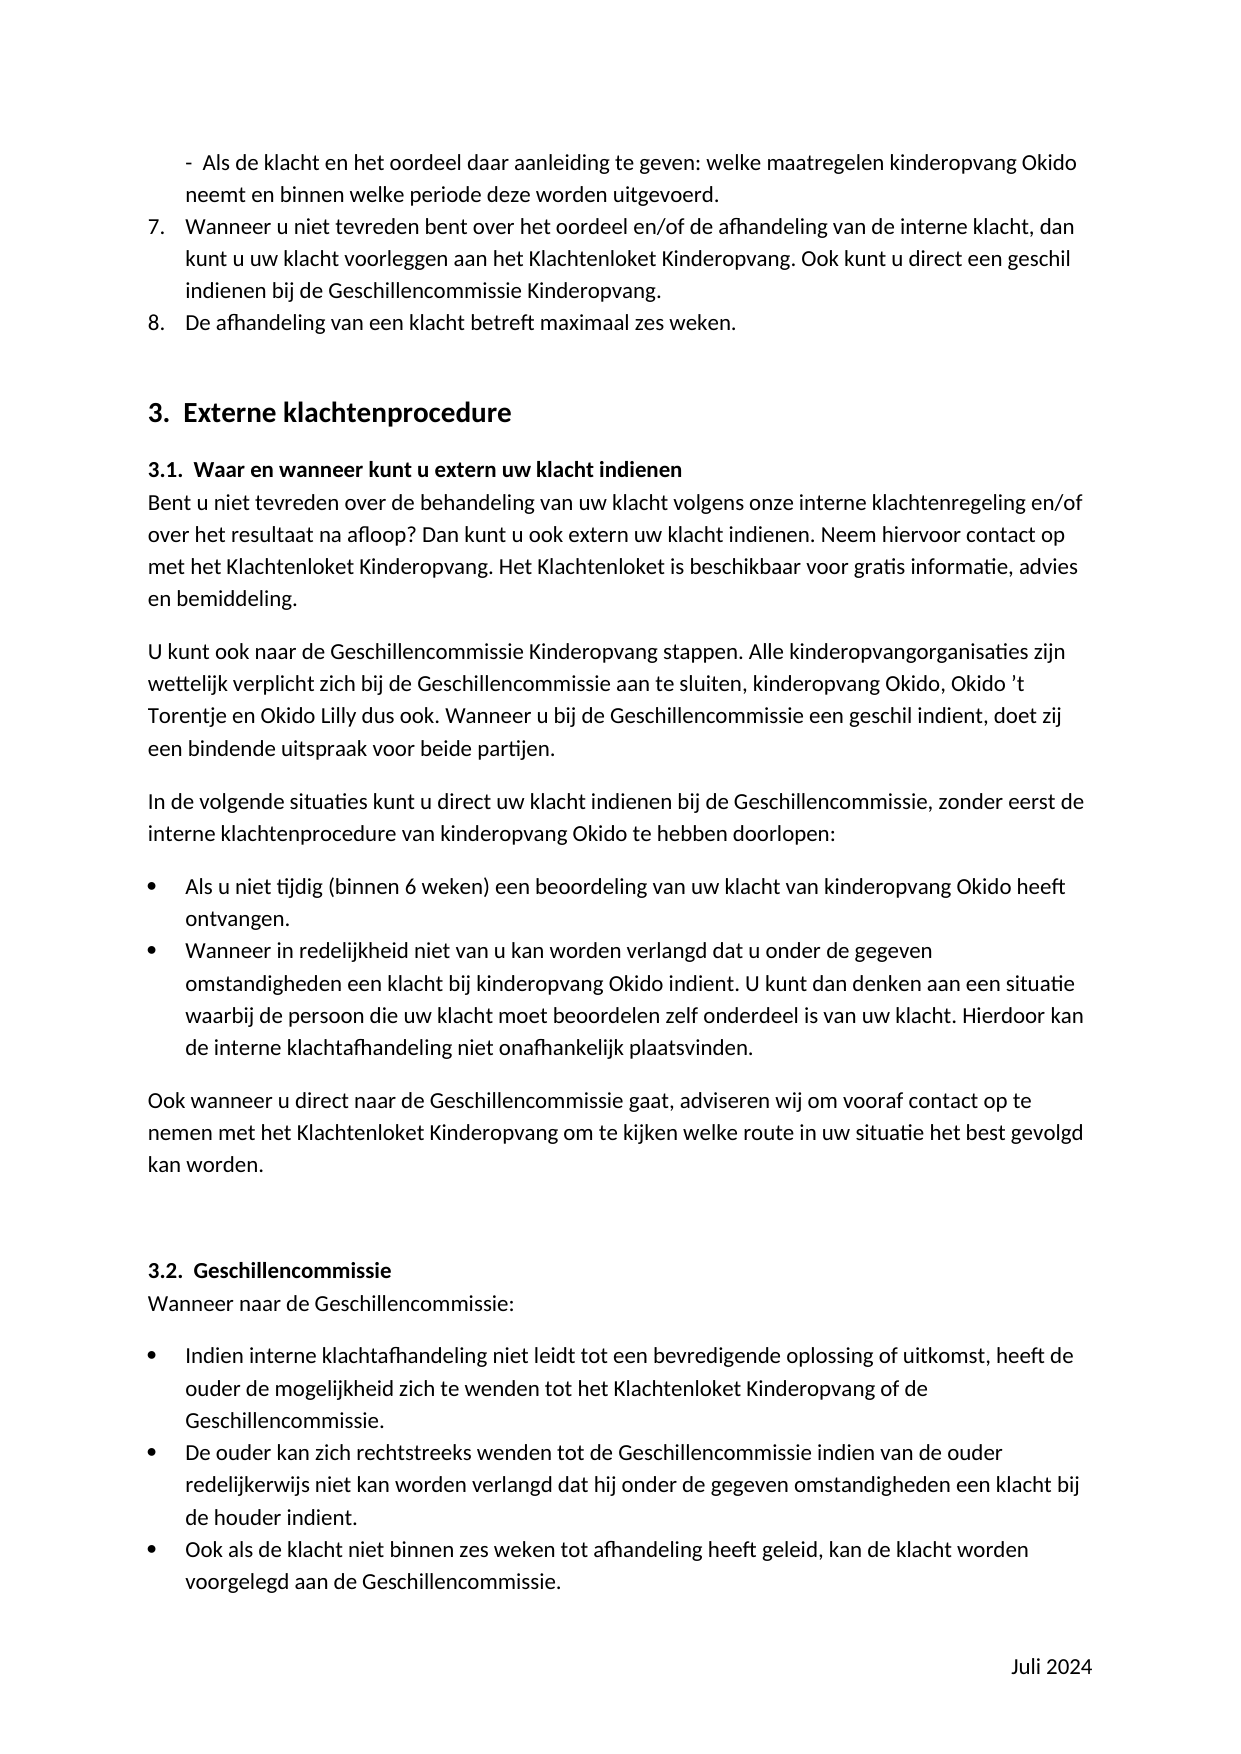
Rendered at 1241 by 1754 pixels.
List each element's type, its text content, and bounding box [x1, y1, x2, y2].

text 3. Externe klachtenprocedure [148, 394, 1093, 429]
text Ook wanneer u direct naar de Geschillencommissie gaat, adviseren wij om vooraf contact op te nemen met het Klachtenloket Kinderopvang om te kijken welke route in uw situatie het best gevolgd kan worden. [148, 1086, 1093, 1178]
list De ouder kan zich rechtstreeks wenden tot de Geschillencommissie indien van de ouder redelijkerwijs niet kan worden verlangd dat hij onder de gegeven omstandigheden een klacht bij de houder indient. [148, 1438, 1093, 1531]
list Indien interne klachtafhandeling niet leidt tot een bevredigende oplossing of uitkomst, heeft de ouder de mogelijkheid zich te wenden tot het Klachtenloket Kinderopvang of de Geschillencommissie. [148, 1342, 1093, 1434]
list Wanneer u niet tevreden bent over het oordeel en/of de afhandeling van de interne klacht, dan kunt u uw klacht voorleggen aan het Klachtenloket Kinderopvang. Ook kunt u direct een geschil indienen bij de Geschillencommissie Kinderopvang. [148, 212, 1093, 304]
text 3.1. Waar en wanneer kunt u extern uw klacht indienen Bent u niet tevreden over de behandeling van uw klacht volgens onze interne klachtenregeling en/of over het resultaat na afloop? Dan kunt u ook extern uw klacht indienen. Neem hiervoor contact op met het Klachtenloket Kinderopvang. Het Klachtenloket is beschikbaar voor gratis informatie, advies en bemiddeling. [148, 456, 1093, 612]
list Als u niet tijdig (binnen 6 weken) een beoordeling van uw klacht van kinderopvang Okido heeft ontvangen. [148, 872, 1093, 932]
list De afhandeling van een klacht betreft maximaal zes weken. [148, 308, 1093, 337]
text 3.2. Geschillencommissie Wanneer naar de Geschillencommissie: [148, 1256, 1093, 1317]
list Wanneer in redelijkheid niet van u kan worden verlangd dat u onder de gegeven omstandigheden een klacht bij kinderopvang Okido indient. U kunt dan denken aan een situatie waarbij de persoon die uw klacht moet beoordelen zelf onderdeel is van uw klacht. Hierdoor kan de interne klachtafhandeling niet onafhankelijk plaatsvinden. [148, 936, 1093, 1061]
list Ook als de klacht niet binnen zes weken tot afhandeling heeft geleid, kan de klacht worden voorgelegd aan de Geschillencommissie. [148, 1535, 1093, 1595]
text In de volgende situaties kunt u direct uw klacht indienen bij de Geschillencommissie, zonder eerst de interne klachtenprocedure van kinderopvang Okido te hebben doorlopen: [148, 787, 1093, 847]
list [148, 148, 1093, 208]
text U kunt ook naar de Geschillencommissie Kinderopvang stappen. Alle kinderopvangorganisaties zijn wettelijk verplicht zich bij de Geschillencommissie aan te sluiten, kinderopvang Okido, Okido ’t Torentje en Okido Lilly dus ook. Wanneer u bij de Geschillencommissie een geschil indient, doet zij een bindende uitspraak voor beide partijen. [148, 637, 1093, 762]
